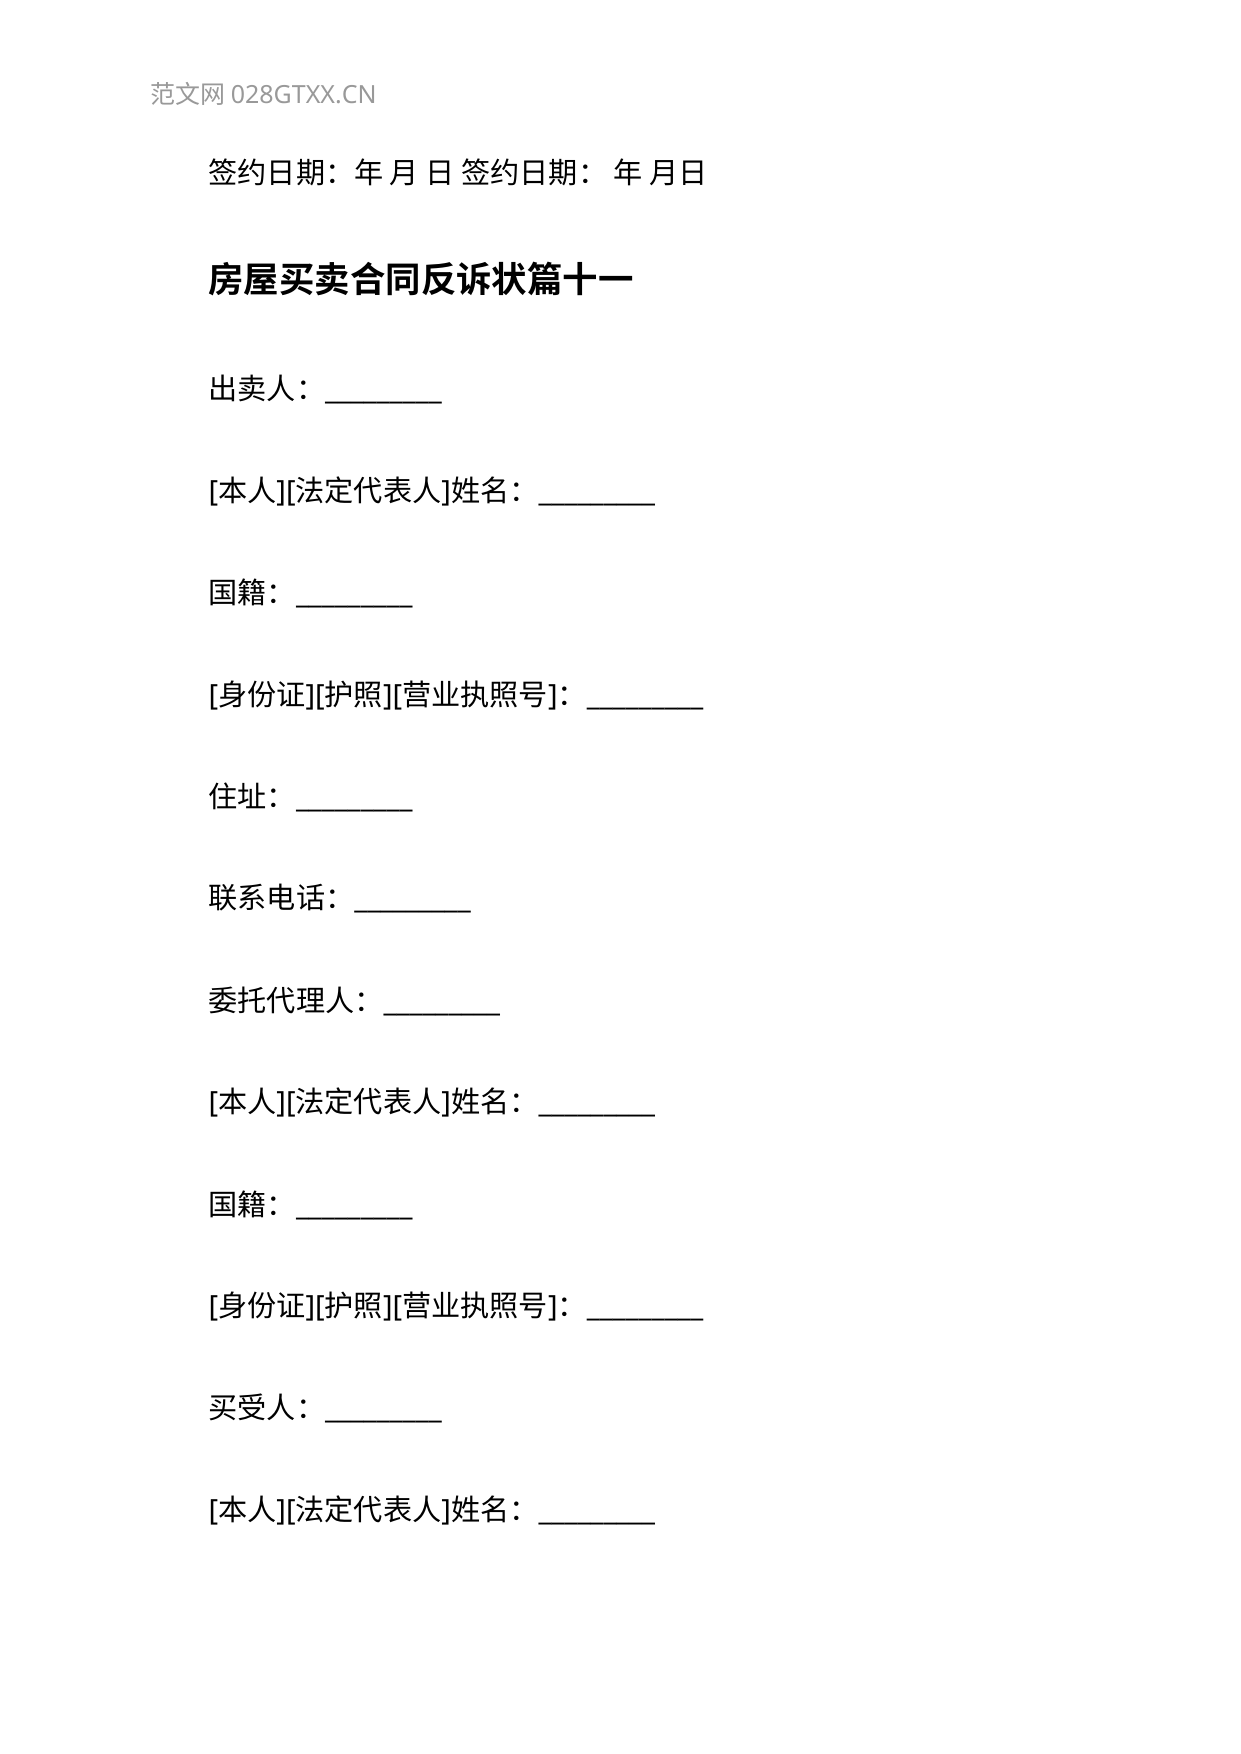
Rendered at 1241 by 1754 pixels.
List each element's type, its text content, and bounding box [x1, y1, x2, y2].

text [本人][法定代表人]姓名：_________ [150, 467, 1090, 509]
text [本人][法定代表人]姓名：_________ [150, 1079, 1090, 1121]
text [身份证][护照][营业执照号]：_________ [150, 671, 1090, 713]
text 房屋买卖合同反诉状篇十一 [150, 252, 1090, 303]
text [本人][法定代表人]姓名：_________ [150, 1487, 1090, 1529]
text 联系电话：_________ [150, 875, 1090, 917]
text 委托代理人：_________ [150, 977, 1090, 1019]
text 国籍：_________ [150, 569, 1090, 612]
text 签约日期：年 月 日 签约日期： 年 月日 [150, 150, 1090, 192]
text 出卖人：_________ [150, 365, 1090, 408]
text 住址：_________ [150, 773, 1090, 816]
text 买受人：_________ [150, 1385, 1090, 1427]
text [身份证][护照][营业执照号]：_________ [150, 1283, 1090, 1325]
text 国籍：_________ [150, 1181, 1090, 1223]
